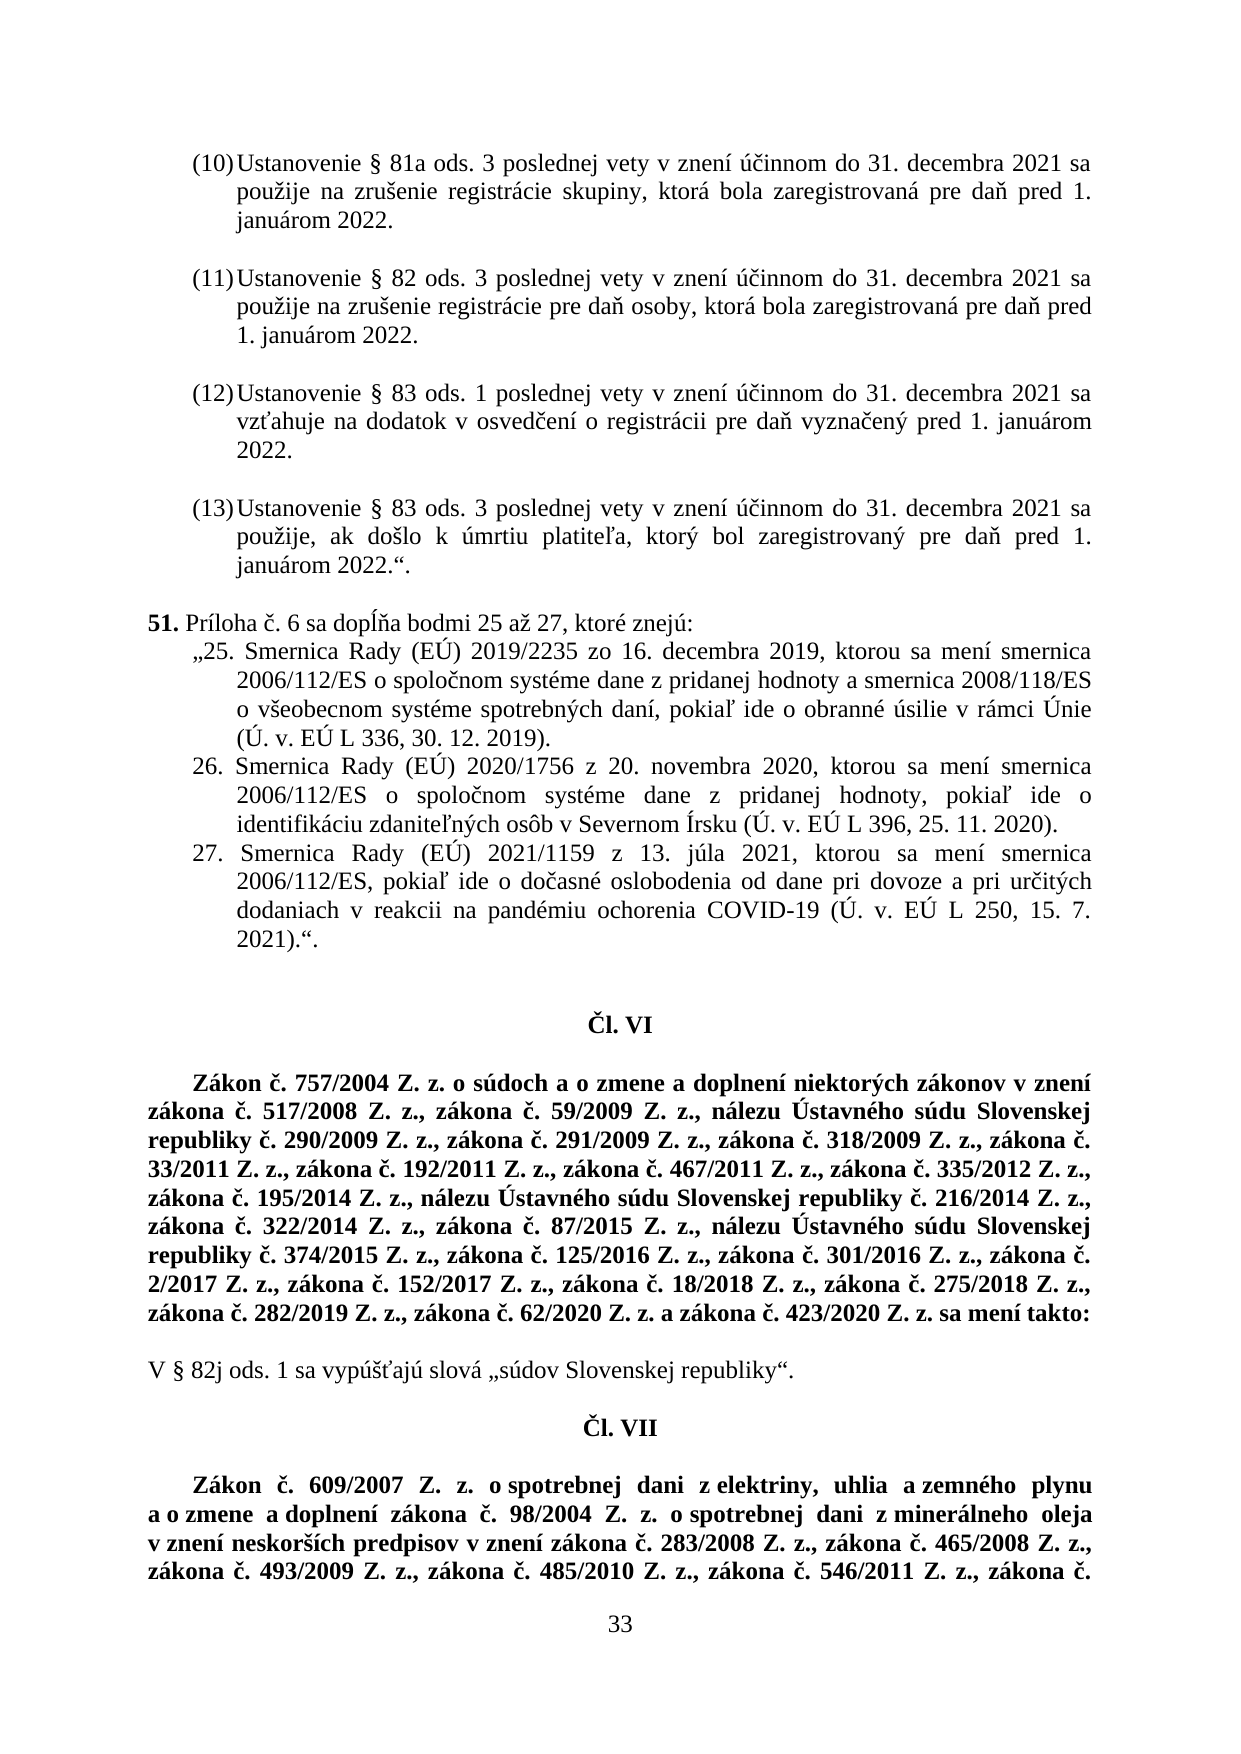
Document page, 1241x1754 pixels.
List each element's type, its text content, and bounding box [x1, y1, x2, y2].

text Čl. VII [148, 1413, 1092, 1441]
text 27. Smernica Rady (EÚ) 2021/1159 z 13. júla 2021, ktorou sa mení smernica 2006/112/ES, pokiaľ ide o dočasné oslobodenia od dane pri dovoze a pri určitých dodaniach v reakcii na pandémiu ochorenia COVID-19 (Ú. v. EÚ L 250, 15. 7. 2021).“. [192, 838, 1092, 953]
list Čl. VI [148, 1010, 1092, 1039]
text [148, 1470, 1092, 1585]
list Ustanovenie § 82 ods. 3 poslednej vety v znení účinnom do 31. decembra 2021 sa použije na zrušenie registrácie pre daň osoby, ktorá bola zaregistrovaná pre daň pred 1. januárom 2022. [192, 263, 1092, 349]
list Ustanovenie § 83 ods. 1 poslednej vety v znení účinnom do 31. decembra 2021 sa vzťahuje na dodatok v osvedčení o registrácii pre daň vyznačený pred 1. januárom 2022. [192, 378, 1092, 464]
text 51. Príloha č. 6 sa dopĺňa bodmi 25 až 27, ktoré znejú: [148, 608, 1092, 636]
text V § 82j ods. 1 sa vypúšťajú slová „súdov Slovenskej republiky“. [148, 1355, 1092, 1384]
text „25. Smernica Rady (EÚ) 2019/2235 zo 16. decembra 2019, ktorou sa mení smernica 2006/112/ES o spoločnom systéme dane z pridanej hodnoty a smernica 2008/118/ES o všeobecnom systéme spotrebných daní, pokiaľ ide o obranné úsilie v rámci Únie (Ú. v. EÚ L 336, 30. 12. 2019). [192, 636, 1092, 751]
text 26. Smernica Rady (EÚ) 2020/1756 z 20. novembra 2020, ktorou sa mení smernica 2006/112/ES o spoločnom systéme dane z pridanej hodnoty, pokiaľ ide o identifikáciu zdaniteľných osôb v Severnom Írsku (Ú. v. EÚ L 396, 25. 11. 2020). [192, 751, 1092, 838]
list Ustanovenie § 81a ods. 3 poslednej vety v znení účinnom do 31. decembra 2021 sa použije na zrušenie registrácie skupiny, ktorá bola zaregistrovaná pre daň pred 1. januárom 2022. [192, 148, 1092, 234]
text Zákon č. 757/2004 Z. z. o súdoch a o zmene a doplnení niektorých zákonov v znení zákona č. 517/2008 Z. z., zákona č. 59/2009 Z. z., nálezu Ústavného súdu Slovenskej republiky č. 290/2009 Z. z., zákona č. 291/2009 Z. z., zákona č. 318/2009 Z. z., zákona č. 33/2011 Z. z., zákona č. 192/2011 Z. z., zákona č. 467/2011 Z. z., zákona č. 335/2012 Z. z., zákona č. 195/2014 Z. z., nálezu Ústavného súdu Slovenskej republiky č. 216/2014 Z. z., zákona č. 322/2014 Z. z., zákona č. 87/2015 Z. z., nálezu Ústavného súdu Slovenskej republiky č. 374/2015 Z. z., zákona č. 125/2016 Z. z., zákona č. 301/2016 Z. z., zákona č. 2/2017 Z. z., zákona č. 152/2017 Z. z., zákona č. 18/2018 Z. z., zákona č. 275/2018 Z. z., zákona č. 282/2019 Z. z., zákona č. 62/2020 Z. z. a zákona č. 423/2020 Z. z. sa mení takto: [148, 1068, 1092, 1326]
list Ustanovenie § 83 ods. 3 poslednej vety v znení účinnom do 31. decembra 2021 sa použije, ak došlo k úmrtiu platiteľa, ktorý bol zaregistrovaný pre daň pred 1. januárom 2022.“. [192, 493, 1092, 579]
